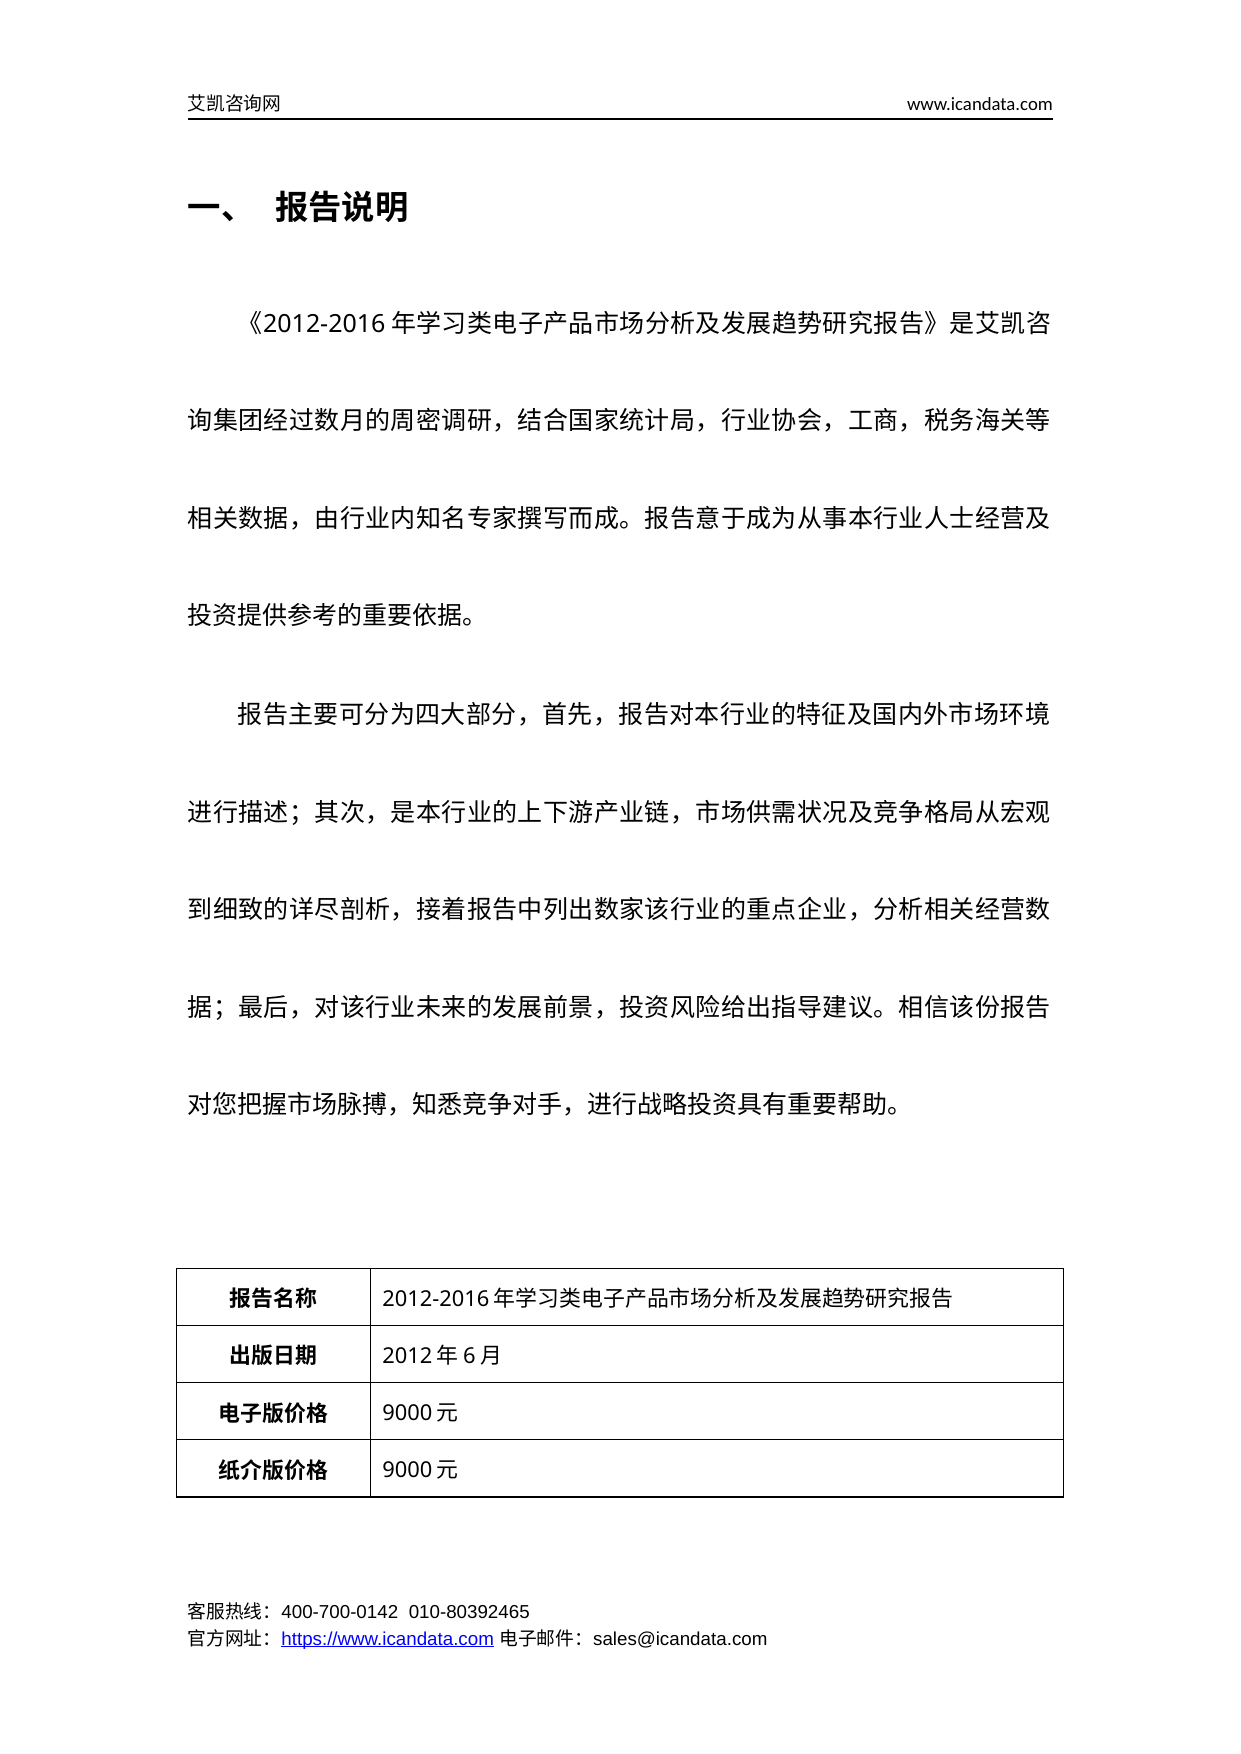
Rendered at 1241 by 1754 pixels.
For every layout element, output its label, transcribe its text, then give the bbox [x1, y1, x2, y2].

table_cell 9000元 [371, 1440, 1063, 1496]
table_header 报告名称 [177, 1269, 370, 1325]
table_cell 纸介版价格 [177, 1440, 370, 1496]
table_header 2012-2016年学习类电子产品市场分析及发展趋势研究报告 [371, 1269, 1063, 1325]
table_cell 2012年6月 [371, 1326, 1063, 1382]
text 《2012-2016年学习类电子产品市场分析及发展趋势研究报告》是艾凯咨询集团经过数月的周密调研，结合国家统计局，行业协会，工商，税务海关等相关数据，由行业内知名专家撰写而成。报告意于成为从事本行业人士经营及投资提供参考的重要依据。 [187, 289, 1053, 646]
subtitle 报告说明 [187, 172, 1053, 237]
text 报告主要可分为四大部分，首先，报告对本行业的特征及国内外市场环境进行描述；其次，是本行业的上下游产业链，市场供需状况及竞争格局从宏观到细致的详尽剖析，接着报告中列出数家该行业的重点企业，分析相关经营数据；最后，对该行业未来的发展前景，投资风险给出指导建议。相信该份报告对您把握市场脉搏，知悉竞争对手，进行战略投资具有重要帮助。 [187, 681, 1053, 1136]
table_cell 电子版价格 [177, 1383, 370, 1439]
table_cell 出版日期 [177, 1326, 370, 1382]
table_cell 9000元 [371, 1383, 1063, 1439]
